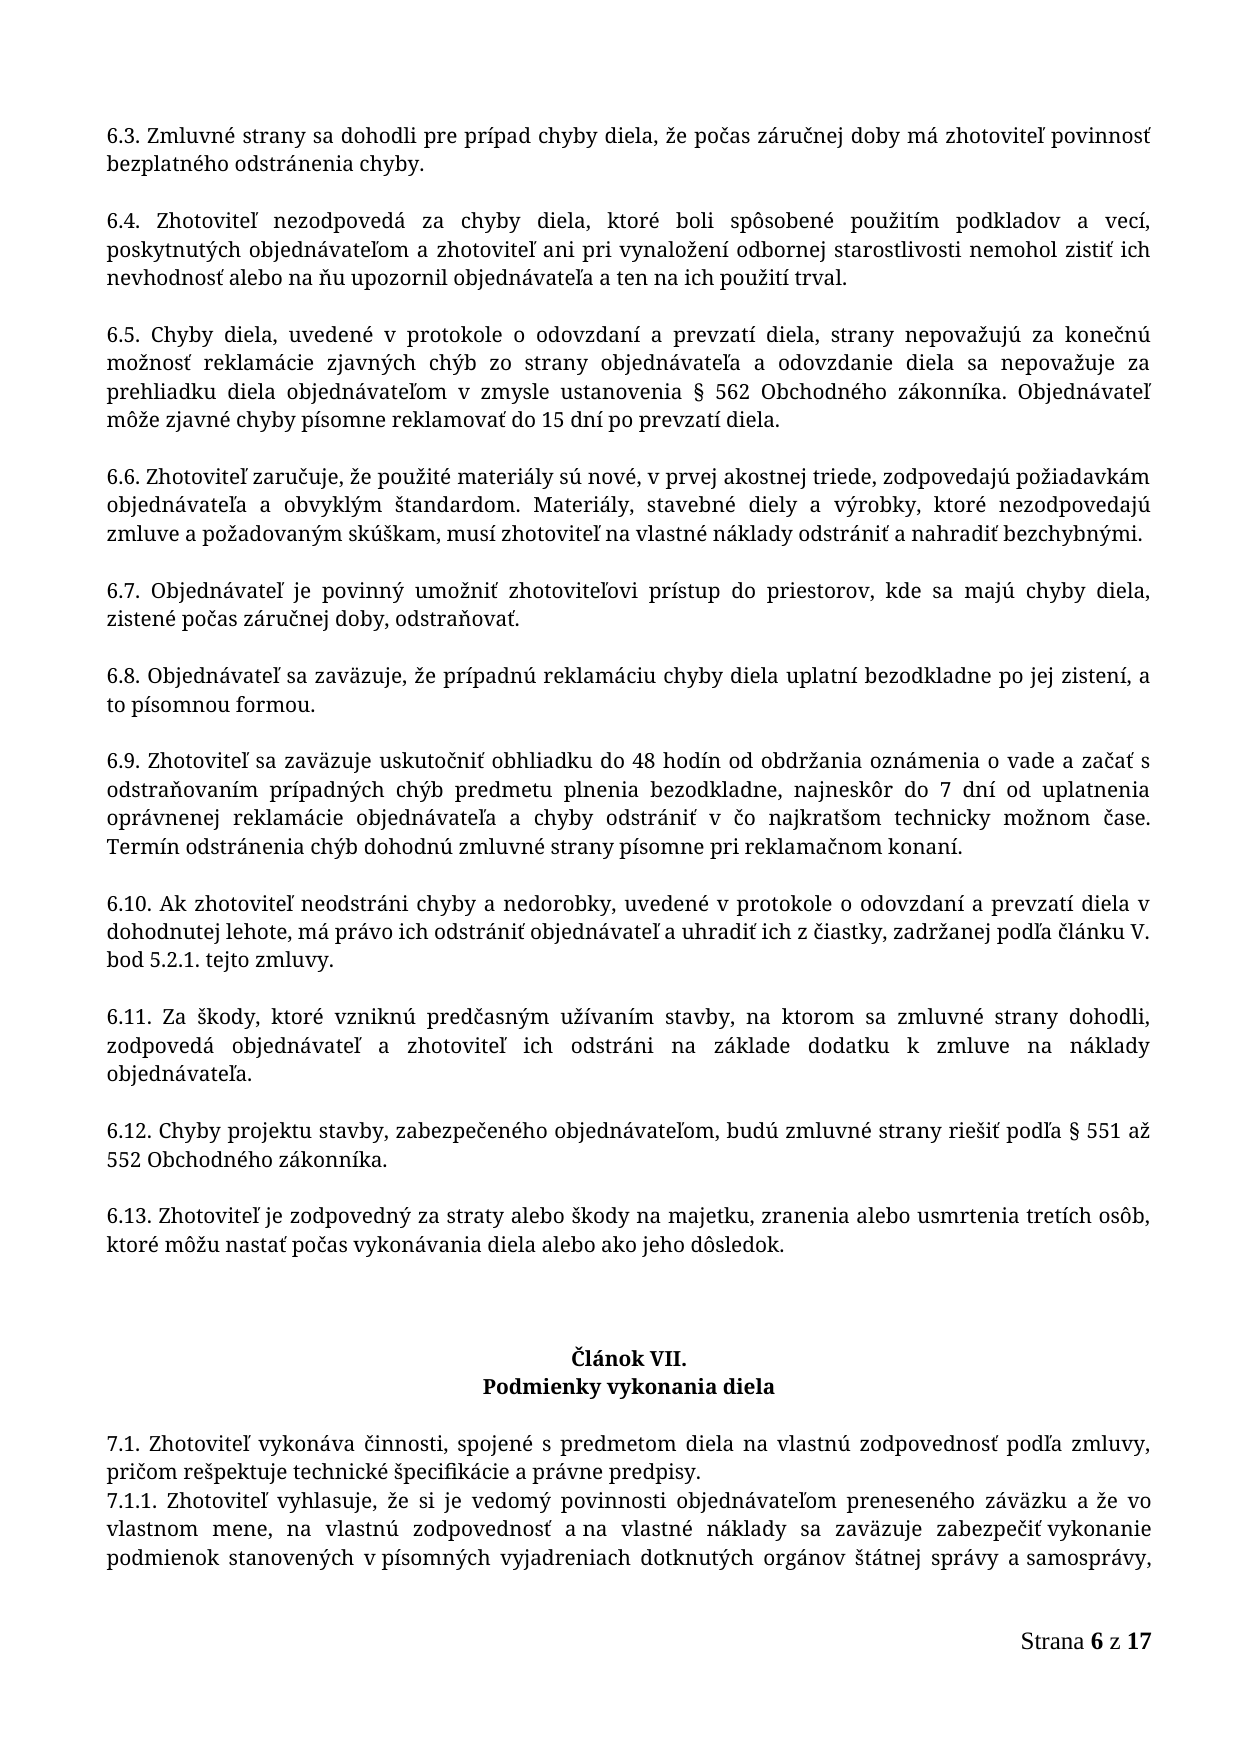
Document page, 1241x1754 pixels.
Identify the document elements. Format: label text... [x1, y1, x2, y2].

text 6.11. Za škody, ktoré vzniknú predčasným užívaním stavby, na ktorom sa zmluvné strany dohodli, zodpovedá objednávateľ a zhotoviteľ ich odstráni na základe dodatku k zmluve na náklady objednávateľa. [106, 1002, 1152, 1088]
text 6.9. Zhotoviteľ sa zaväzuje uskutočniť obhliadku do 48 hodín od obdržania oznámenia o vade a začať s odstraňovaním prípadných chýb predmetu plnenia bezodkladne, najneskôr do 7 dní od uplatnenia oprávnenej reklamácie objednávateľa a chyby odstrániť v čo najkratšom technicky možnom čase. Termín odstránenia chýb dohodnú zmluvné strany písomne pri reklamačnom konaní. [106, 747, 1152, 860]
text Článok VII. [106, 1344, 1152, 1372]
text 6.7. Objednávateľ je povinný umožniť zhotoviteľovi prístup do priestorov, kde sa majú chyby diela, zistené počas záručnej doby, odstraňovať. [106, 576, 1152, 633]
text 6.3. Zmluvné strany sa dohodli pre prípad chyby diela, že počas záručnej doby má zhotoviteľ povinnosť bezplatného odstránenia chyby. [106, 121, 1152, 178]
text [106, 1486, 1152, 1571]
text Podmienky vykonania diela [106, 1372, 1152, 1401]
text 6.12. Chyby projektu stavby, zabezpečeného objednávateľom, budú zmluvné strany riešiť podľa § 551 až 552 Obchodného zákonníka. [106, 1116, 1152, 1173]
text 6.4. Zhotoviteľ nezodpovedá za chyby diela, ktoré boli spôsobené použitím podkladov a vecí, poskytnutých objednávateľom a zhotoviteľ ani pri vynaložení odbornej starostlivosti nemohol zistiť ich nevhodnosť alebo na ňu upozornil objednávateľa a ten na ich použití trval. [106, 206, 1152, 292]
text 6.6. Zhotoviteľ zaručuje, že použité materiály sú nové, v prvej akostnej triede, zodpovedajú požiadavkám objednávateľa a obvyklým štandardom. Materiály, stavebné diely a výrobky, ktoré nezodpovedajú zmluve a požadovaným skúškam, musí zhotoviteľ na vlastné náklady odstrániť a nahradiť bezchybnými. [106, 462, 1152, 547]
text 6.5. Chyby diela, uvedené v protokole o odovzdaní a prevzatí diela, strany nepovažujú za konečnú možnosť reklamácie zjavných chýb zo strany objednávateľa a odovzdanie diela sa nepovažuje za prehliadku diela objednávateľom v zmysle ustanovenia § 562 Obchodného zákonníka. Objednávateľ môže zjavné chyby písomne reklamovať do 15 dní po prevzatí diela. [106, 320, 1152, 434]
text 6.8. Objednávateľ sa zaväzuje, že prípadnú reklamáciu chyby diela uplatní bezodkladne po jej zistení, a to písomnou formou. [106, 661, 1152, 718]
text 7.1. Zhotoviteľ vykonáva činnosti, spojené s predmetom diela na vlastnú zodpovednosť podľa zmluvy, pričom rešpektuje technické špecifikácie a právne predpisy. [106, 1429, 1152, 1486]
text 6.13. Zhotoviteľ je zodpovedný za straty alebo škody na majetku, zranenia alebo usmrtenia tretích osôb, ktoré môžu nastať počas vykonávania diela alebo ako jeho dôsledok. [106, 1202, 1152, 1258]
text 6.10. Ak zhotoviteľ neodstráni chyby a nedorobky, uvedené v protokole o odovzdaní a prevzatí diela v dohodnutej lehote, má právo ich odstrániť objednávateľ a uhradiť ich z čiastky, zadržanej podľa článku V. bod 5.2.1. tejto zmluvy. [106, 889, 1152, 974]
